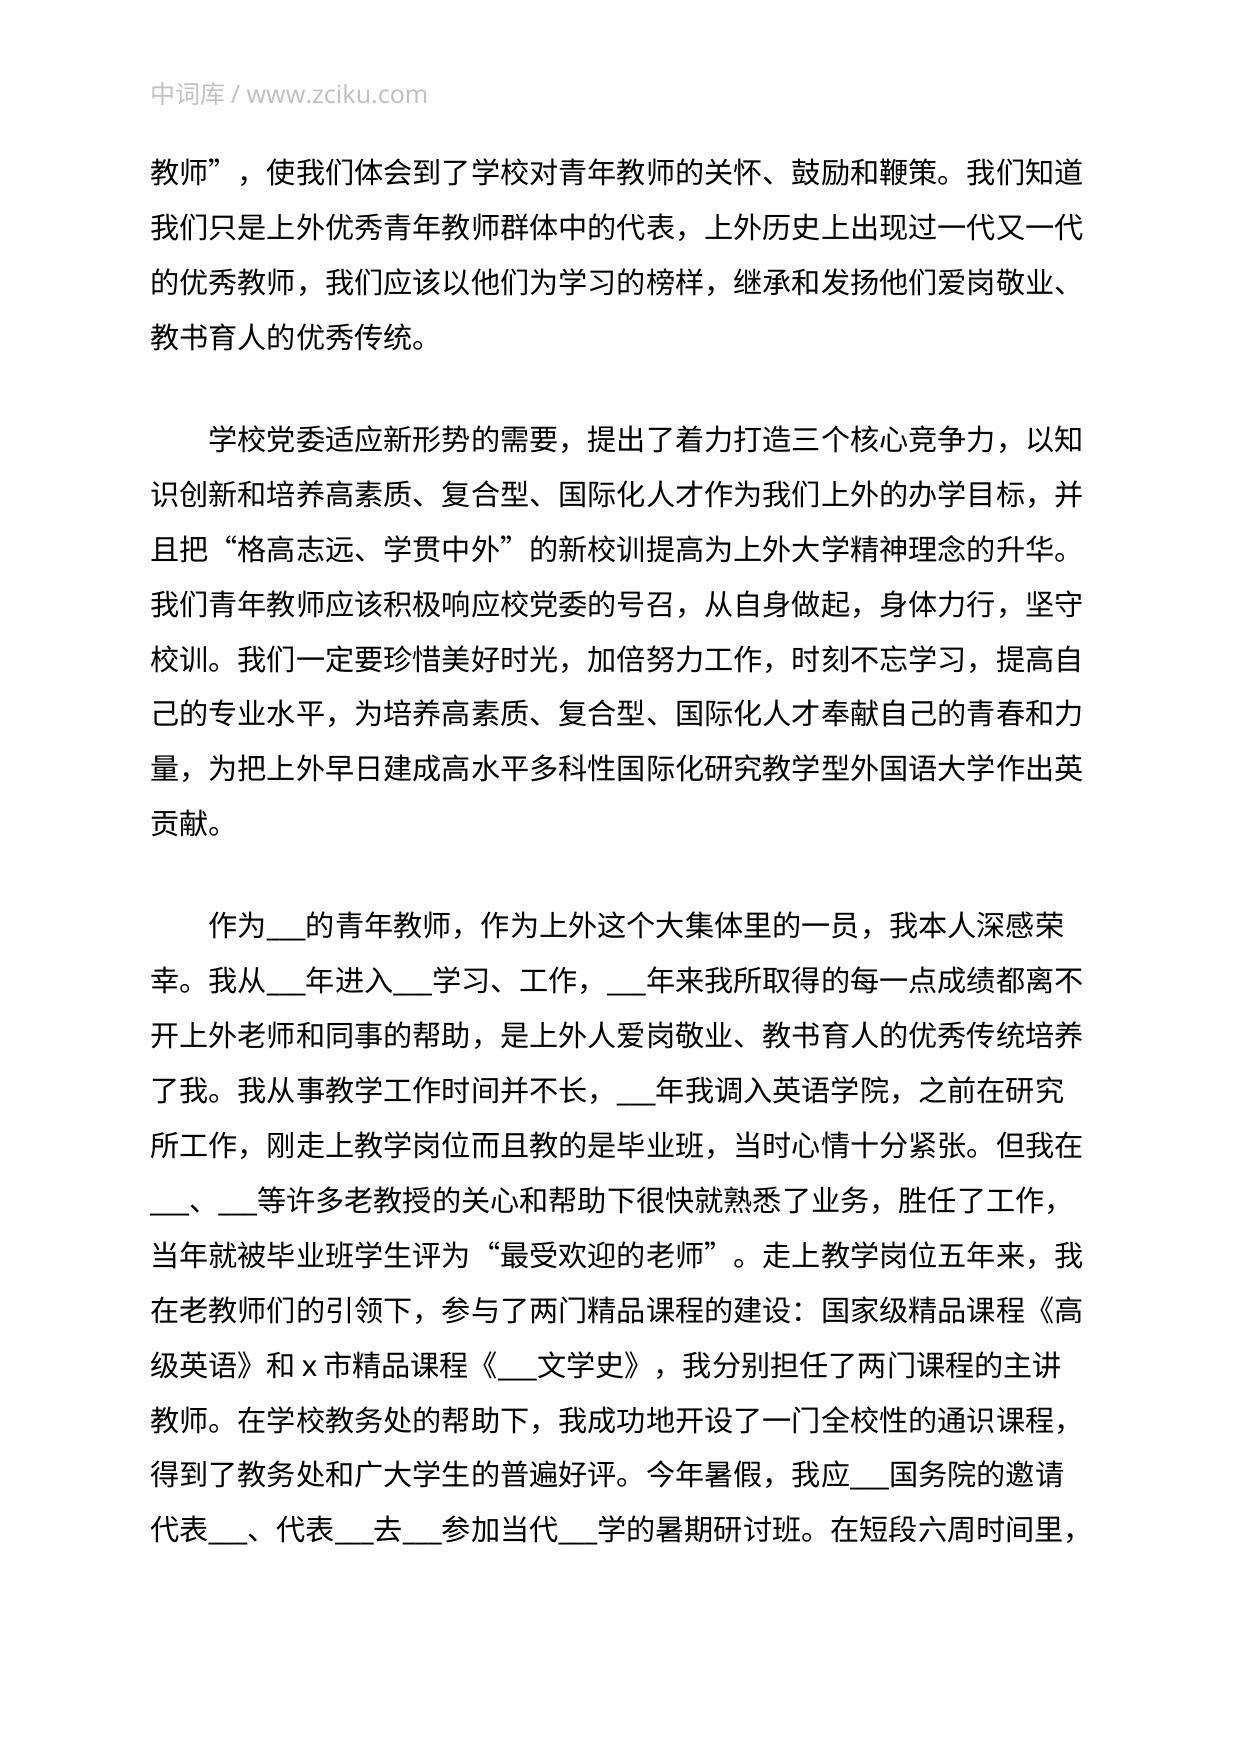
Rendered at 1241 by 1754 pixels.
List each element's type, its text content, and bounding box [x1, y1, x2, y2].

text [150, 150, 1090, 357]
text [150, 902, 1090, 1549]
text 学校党委适应新形势的需要，提出了着力打造三个核心竞争力，以知识创新和培养高素质、复合型、国际化人才作为我们上外的办学目标，并且把“格高志远、学贯中外”的新校训提高为上外大学精神理念的升华。我们青年教师应该积极响应校党委的号召，从自身做起，身体力行，坚守校训。我们一定要珍惜美好时光，加倍努力工作，时刻不忘学习，提高自己的专业水平，为培养高素质、复合型、国际化人才奉献自己的青春和力量，为把上外早日建成高水平多科性国际化研究教学型外国语大学作出英贡献。 [150, 416, 1090, 843]
